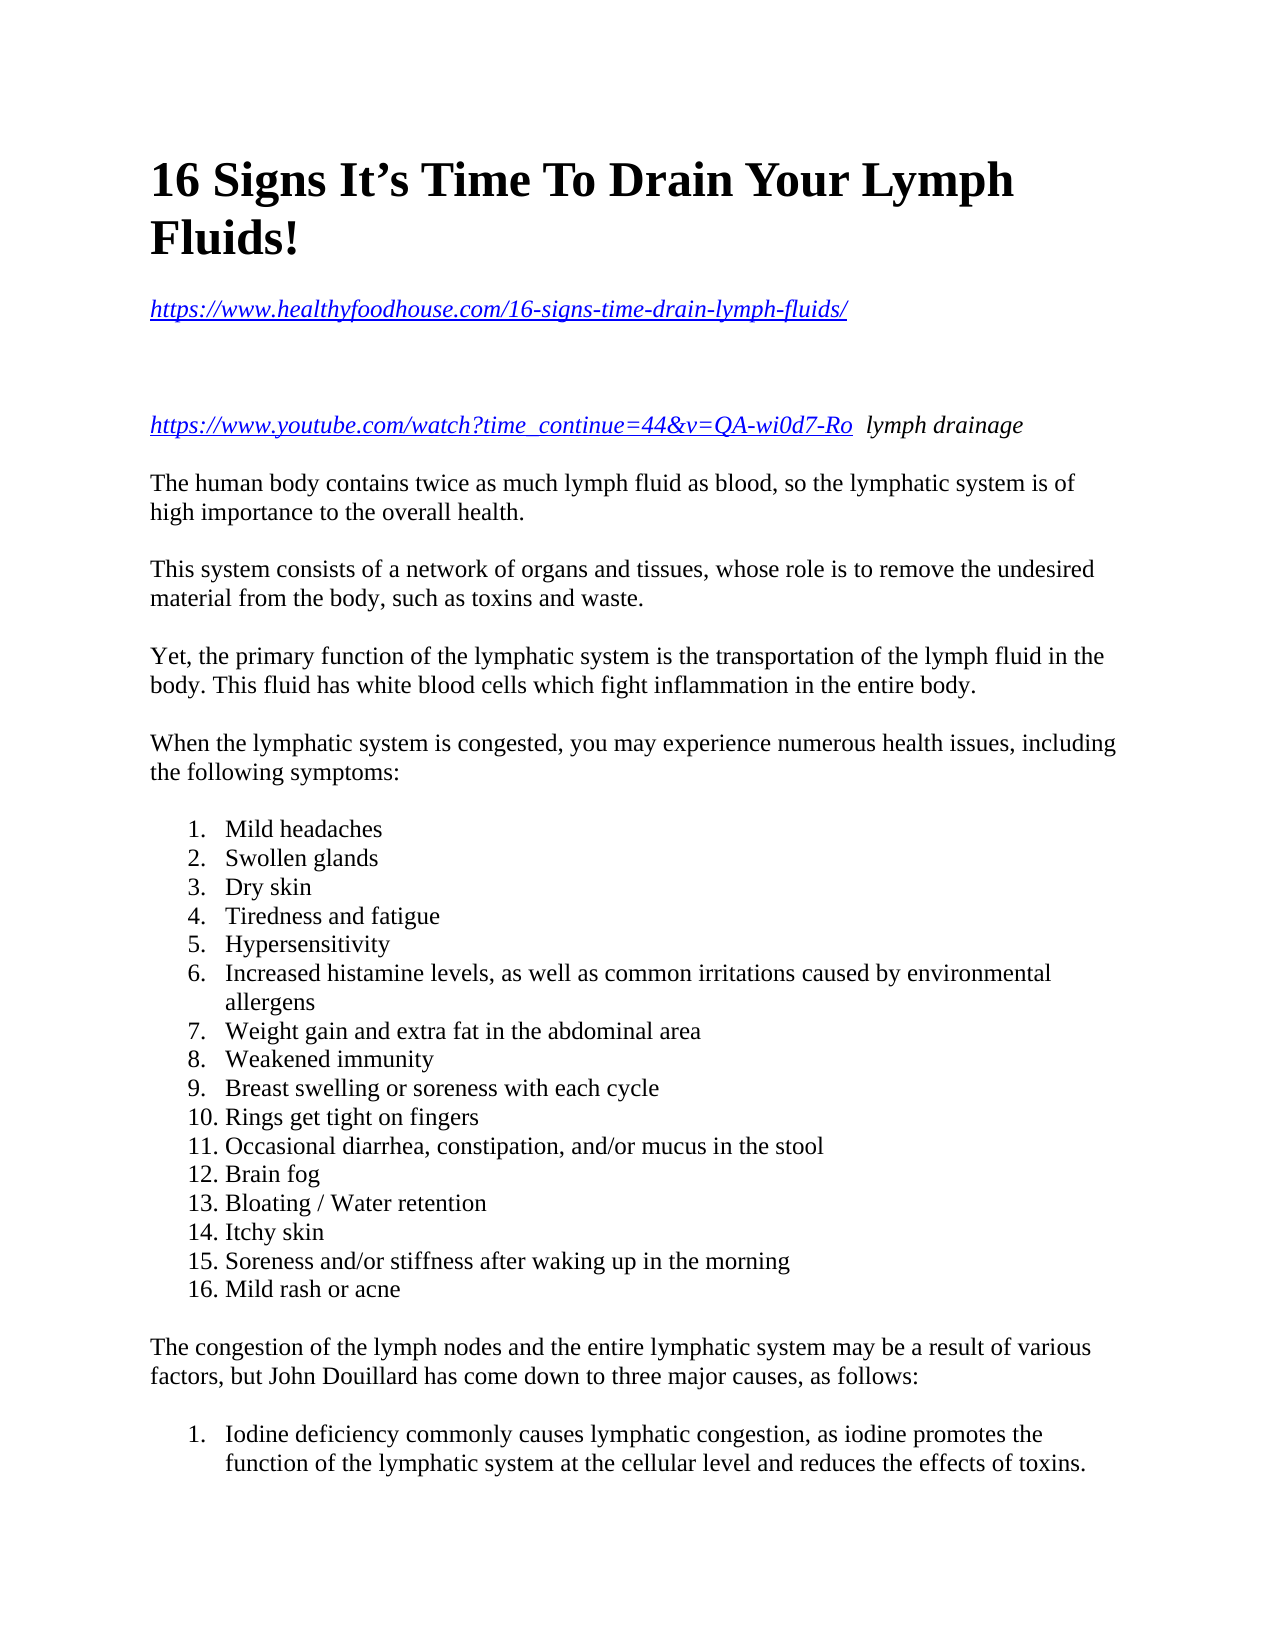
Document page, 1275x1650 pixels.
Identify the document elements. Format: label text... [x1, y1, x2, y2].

text https://www.healthyfoodhouse.com/16-signs-time-drain-lymph-fluids/ [150, 294, 1125, 323]
text This system consists of a network of organs and tissues, whose role is to remove the undesired material from the body, such as toxins and waste. [150, 554, 1125, 612]
list Brain fog [187, 1159, 1125, 1188]
list Increased histamine levels, as well as common irritations caused by environmental allergens [187, 958, 1125, 1016]
list Soreness and/or stiffness after waking up in the morning [187, 1246, 1125, 1274]
list Rings get tight on fingers [187, 1102, 1125, 1131]
list Mild headaches [187, 814, 1125, 843]
list Bloating / Water retention [187, 1188, 1125, 1217]
list Hypersensitivity [187, 929, 1125, 958]
list Occasional diarrhea, constipation, and/or mucus in the stool [187, 1131, 1125, 1159]
list Iodine deficiency commonly causes lymphatic congestion, as iodine promotes the function of the lymphatic system at the cellular level and reduces the effects of toxins. [187, 1419, 1125, 1477]
text https://www.youtube.com/watch?time_continue=44&v=QA-wi0d7-Ro lymph drainage [150, 410, 1125, 439]
list Tiredness and fatigue [187, 901, 1125, 929]
list Weakened immunity [187, 1044, 1125, 1073]
text 16 Signs It’s Time To Drain Your Lymph Fluids! [150, 150, 1125, 265]
list Mild rash or acne [187, 1274, 1125, 1303]
text When the lymphatic system is congested, you may experience numerous health issues, including the following symptoms: [150, 728, 1125, 785]
list Dry skin [187, 872, 1125, 901]
list Weight gain and extra fat in the abdominal area [187, 1016, 1125, 1044]
text Yet, the primary function of the lymphatic system is the transportation of the lymph fluid in the body. This fluid has white blood cells which fight inflammation in the entire body. [150, 641, 1125, 699]
list Itchy skin [187, 1217, 1125, 1246]
text The congestion of the lymph nodes and the entire lymphatic system may be a result of various factors, but John Douillard has come down to three major causes, as follows: [150, 1332, 1125, 1390]
text The human body contains twice as much lymph fluid as blood, so the lymphatic system is of high importance to the overall health. [150, 468, 1125, 525]
list Breast swelling or soreness with each cycle [187, 1073, 1125, 1102]
list Swollen glands [187, 843, 1125, 872]
